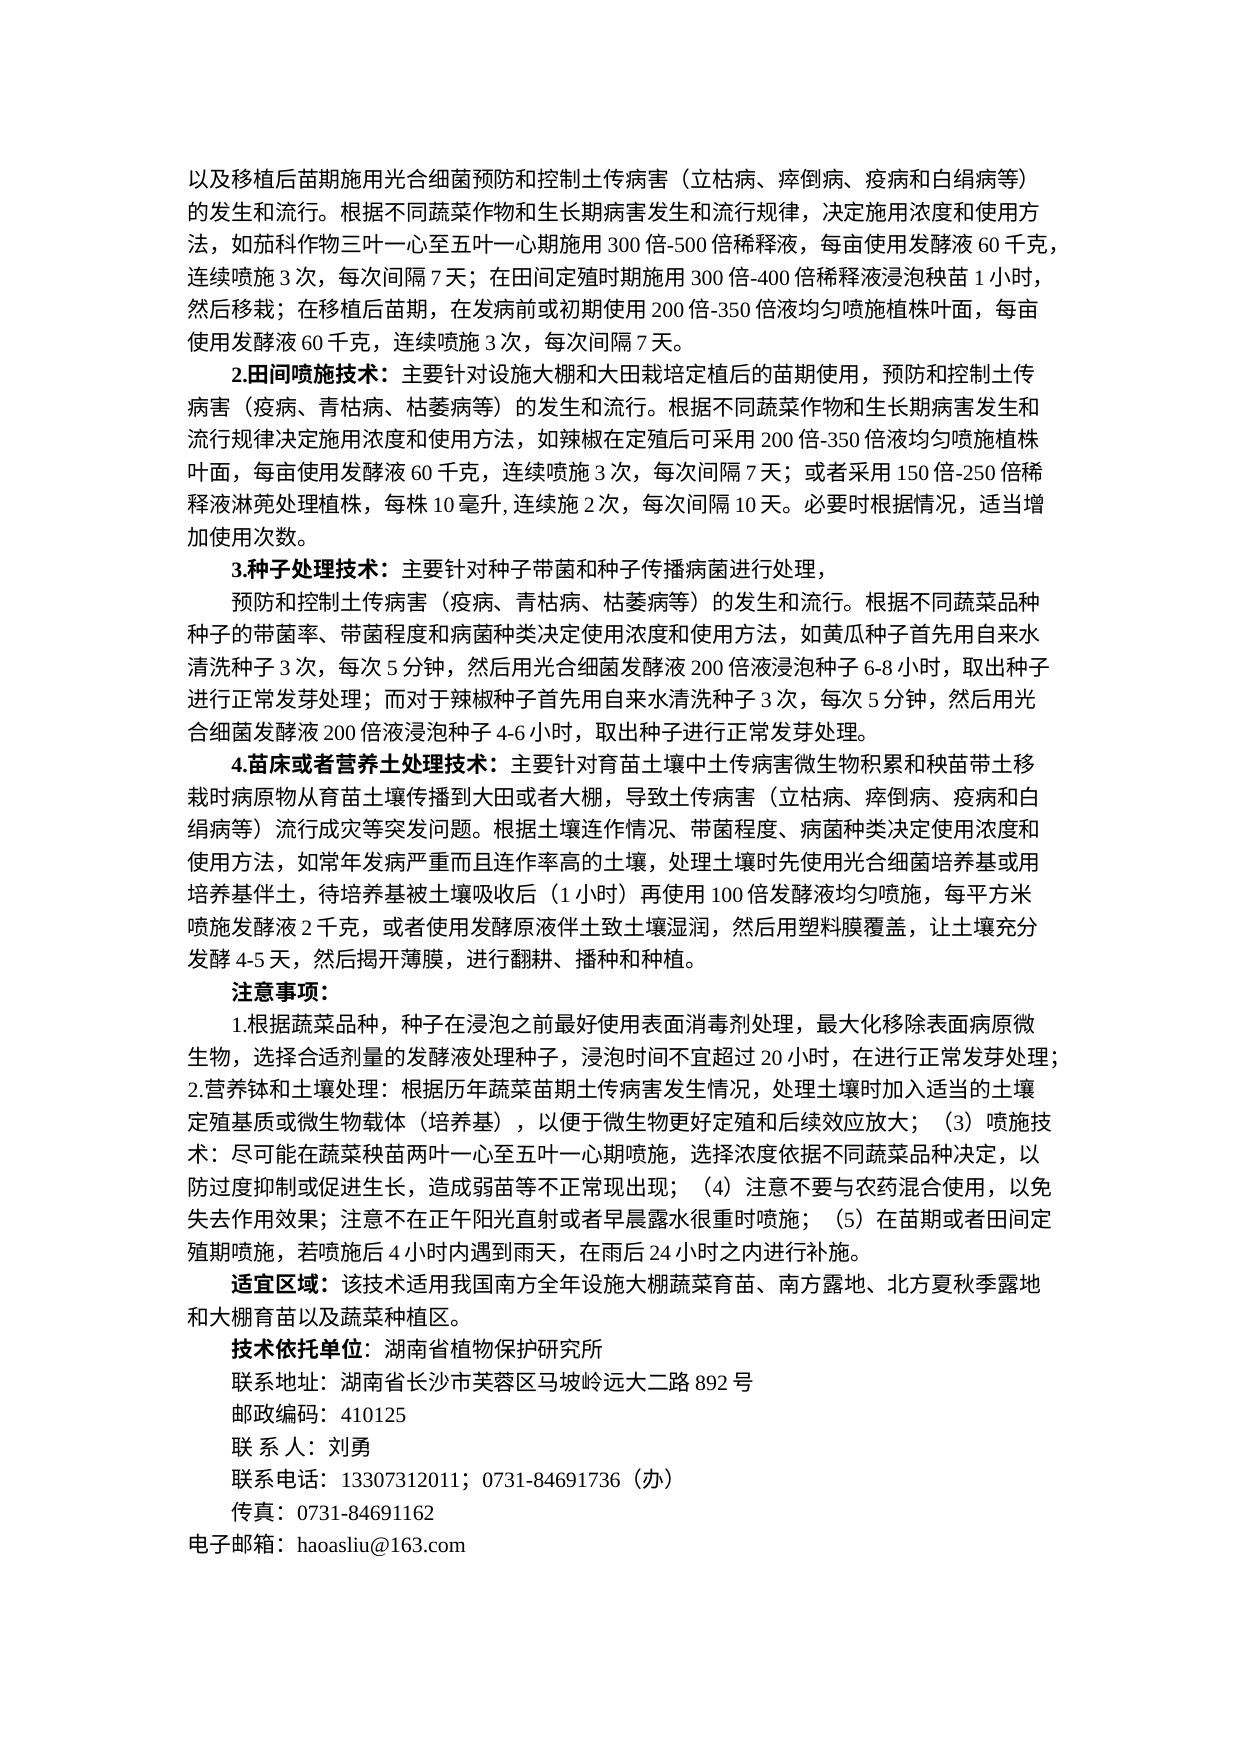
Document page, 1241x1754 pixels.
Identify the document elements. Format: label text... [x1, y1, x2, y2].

text 技术依托单位：湖南省植物保护研究所 [187, 1332, 1053, 1364]
text 2.田间喷施技术：主要针对设施大棚和大田栽培定植后的苗期使用，预防和控制土传病害（疫病、青枯病、枯萎病等）的发生和流行。根据不同蔬菜作物和生长期病害发生和流行规律决定施用浓度和使用方法，如辣椒在定殖后可采用200倍-350倍液均匀喷施植株叶面，每亩使用发酵液60千克，连续喷施3次，每次间隔7天；或者采用150倍-250倍稀释液淋蔸处理植株，每株10毫升, 连续施2次，每次间隔10天。必要时根据情况，适当增加使用次数。 [187, 357, 1053, 552]
text 预防和控制土传病害（疫病、青枯病、枯萎病等）的发生和流行。根据不同蔬菜品种种子的带菌率、带菌程度和病菌种类决定使用浓度和使用方法，如黄瓜种子首先用自来水清洗种子3次，每次5分钟，然后用光合细菌发酵液200倍液浸泡种子6-8小时，取出种子进行正常发芽处理；而对于辣椒种子首先用自来水清洗种子3次，每次5分钟，然后用光合细菌发酵液200倍液浸泡种子4-6小时，取出种子进行正常发芽处理。 [187, 584, 1053, 747]
text 1.根据蔬菜品种，种子在浸泡之前最好使用表面消毒剂处理，最大化移除表面病原微生物，选择合适剂量的发酵液处理种子，浸泡时间不宜超过20小时，在进行正常发芽处理；2.营养钵和土壤处理：根据历年蔬菜苗期土传病害发生情况，处理土壤时加入适当的土壤定殖基质或微生物载体（培养基），以便于微生物更好定殖和后续效应放大；（3）喷施技术：尽可能在蔬菜秧苗两叶一心至五叶一心期喷施，选择浓度依据不同蔬菜品种决定，以防过度抑制或促进生长，造成弱苗等不正常现出现；（4）注意不要与农药混合使用，以免失去作用效果；注意不在正午阳光直射或者早晨露水很重时喷施；（5）在苗期或者田间定殖期喷施，若喷施后4小时内遇到雨天，在雨后24小时之内进行补施。 [187, 1007, 1053, 1267]
text 联 系 人：刘勇 [187, 1429, 1053, 1462]
text 4.苗床或者营养土处理技术：主要针对育苗土壤中土传病害微生物积累和秧苗带土移栽时病原物从育苗土壤传播到大田或者大棚，导致土传病害（立枯病、瘁倒病、疫病和白绢病等）流行成灾等突发问题。根据土壤连作情况、带菌程度、病菌种类决定使用浓度和使用方法，如常年发病严重而且连作率高的土壤，处理土壤时先使用光合细菌培养基或用培养基伴土，待培养基被土壤吸收后（1小时）再使用100倍发酵液均匀喷施，每平方米喷施发酵液2千克，或者使用发酵原液伴土致土壤湿润，然后用塑料膜覆盖，让土壤充分发酵4-5天，然后揭开薄膜，进行翻耕、播种和种植。 [187, 747, 1053, 974]
text 联系地址：湖南省长沙市芙蓉区马坡岭远大二路892号 [187, 1364, 1053, 1397]
text 传真：0731-84691162 [187, 1494, 1053, 1527]
text 注意事项： [187, 974, 1053, 1007]
text 邮政编码：410125 [187, 1397, 1053, 1429]
text 适宜区域：该技术适用我国南方全年设施大棚蔬菜育苗、南方露地、北方夏秋季露地和大棚育苗以及蔬菜种植区。 [187, 1267, 1053, 1332]
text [187, 162, 1053, 357]
text 联系电话：13307312011；0731-84691736（办） [187, 1462, 1053, 1494]
text 电子邮箱：haoasliu@163.com [187, 1527, 1053, 1559]
text 3.种子处理技术：主要针对种子带菌和种子传播病菌进行处理， [187, 552, 1053, 584]
